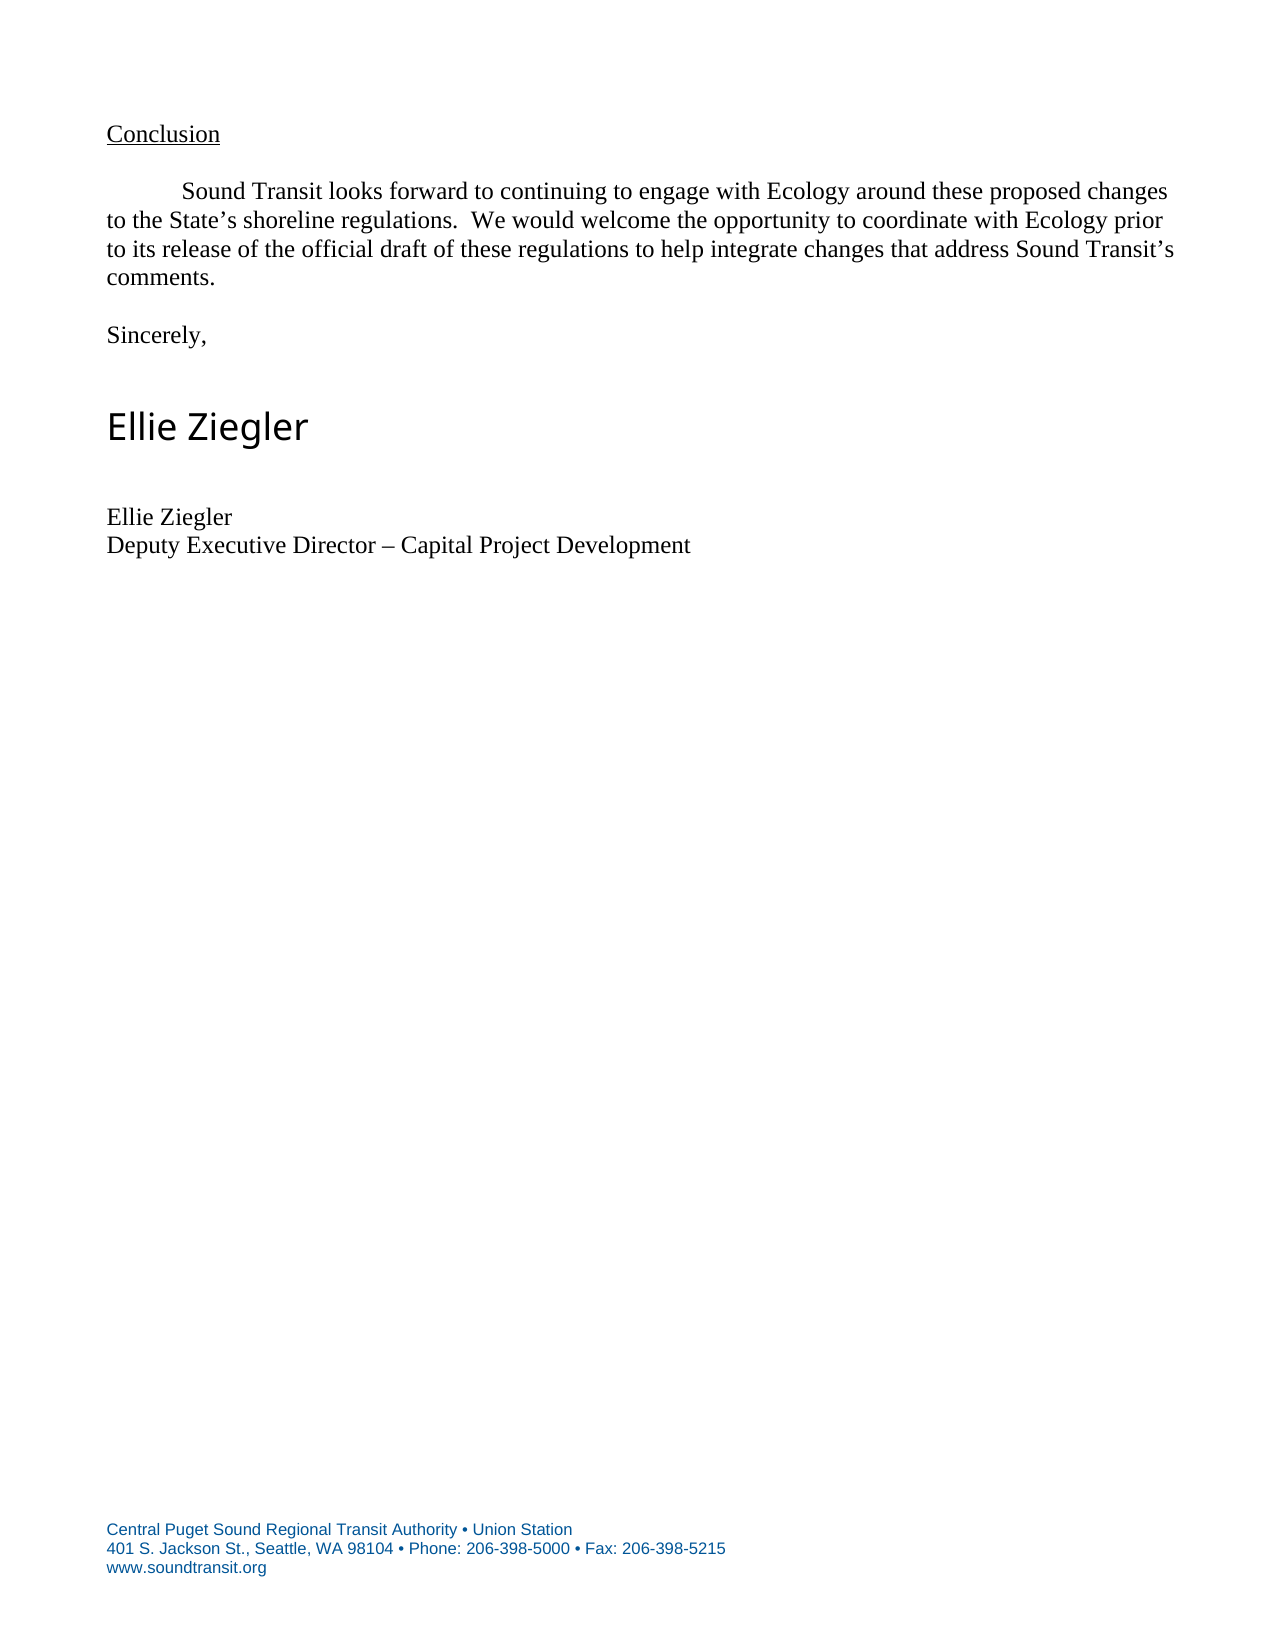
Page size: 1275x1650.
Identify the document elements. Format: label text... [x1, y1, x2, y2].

text Sound Transit looks forward to continuing to engage with Ecology around these proposed changes to the State’s shoreline regulations. We would welcome the opportunity to coordinate with Ecology prior to its release of the official draft of these regulations to help integrate changes that address Sound Transit’s comments. [106, 176, 1181, 291]
text Sincerely, [106, 320, 1181, 349]
text Deputy Executive Director – Capital Project Development [106, 531, 1181, 559]
text Ellie Ziegler [106, 400, 1181, 451]
text Conclusion [106, 119, 1181, 147]
text Ellie Ziegler [106, 502, 1181, 531]
